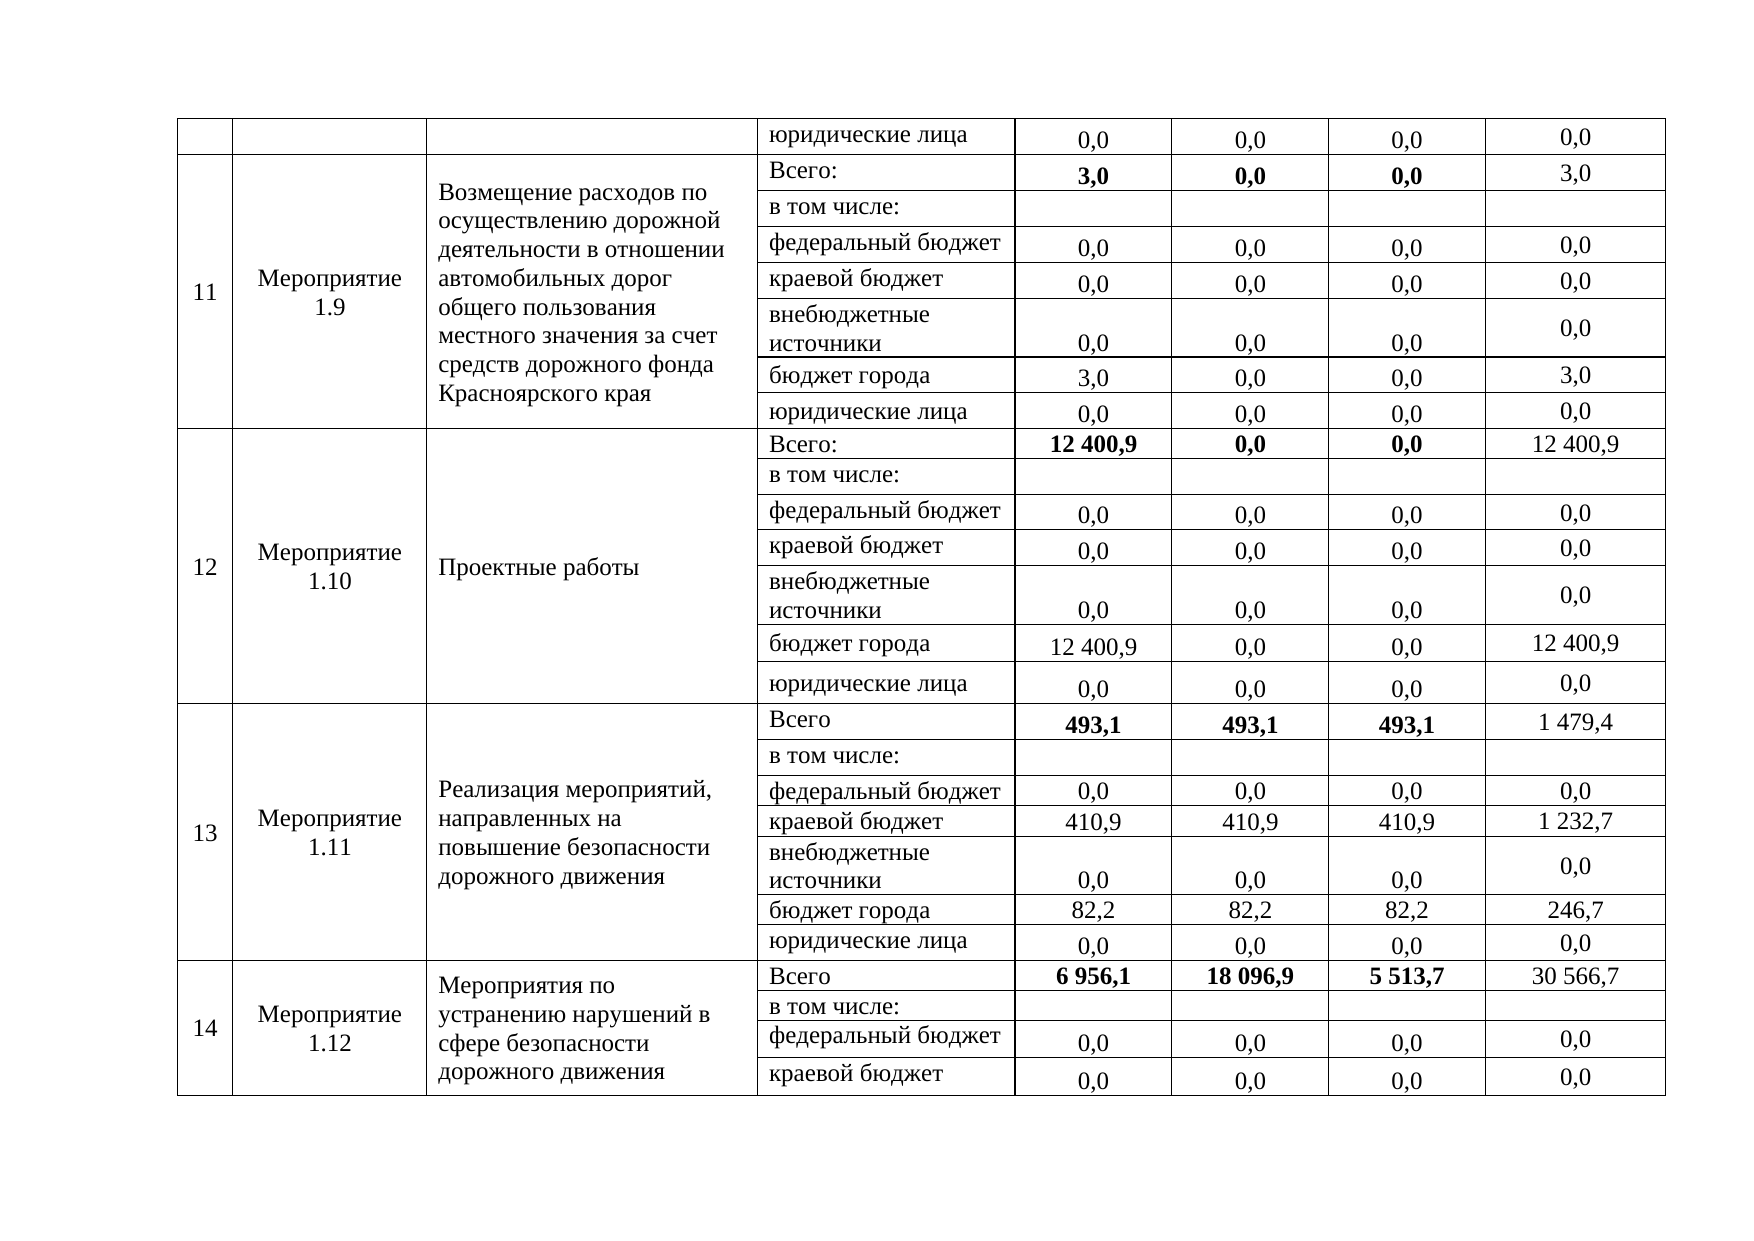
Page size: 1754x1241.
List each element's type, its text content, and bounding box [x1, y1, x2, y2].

table_cell 0,0 [1172, 1021, 1328, 1057]
table_cell [1172, 191, 1328, 226]
table_cell 0,0 [1016, 837, 1171, 894]
table_cell 0,0 [1486, 1021, 1665, 1057]
table_cell 0,0 [1016, 1058, 1171, 1094]
table_cell 0,0 [1172, 299, 1328, 356]
table_cell 1 479,4 [1486, 704, 1665, 739]
table_cell [1329, 191, 1485, 226]
table_cell [1016, 991, 1171, 1019]
table_cell 18 096,9 [1172, 961, 1328, 990]
table_cell внебюджетные источники [758, 837, 1014, 894]
table_cell 3,0 [1486, 155, 1665, 190]
table_cell 410,9 [1329, 806, 1485, 836]
table_cell [1016, 191, 1171, 226]
table_cell Реализация мероприятий, направленных на повышение безопасности дорожного движения [427, 704, 757, 960]
table_cell 30 566,7 [1486, 961, 1665, 990]
table_cell Всего: [758, 155, 1014, 190]
table_cell 0,0 [1172, 530, 1328, 565]
table_cell 0,0 [1486, 495, 1665, 529]
table_cell 0,0 [1172, 566, 1328, 623]
table_cell 5 513,7 [1329, 961, 1485, 990]
table_cell [1016, 459, 1171, 494]
table_cell 12 400,9 [1016, 625, 1171, 661]
table_cell 0,0 [1486, 299, 1665, 356]
table_cell 1 232,7 [1486, 806, 1665, 836]
table_cell Мероприятие 1.11 [233, 704, 426, 960]
table_cell [1486, 459, 1665, 494]
table_cell юридические лица [758, 662, 1014, 703]
table_cell 493,1 [1172, 704, 1328, 739]
table_cell 0,0 [1329, 625, 1485, 661]
table_cell 0,0 [1172, 393, 1328, 428]
table_cell [1172, 991, 1328, 1019]
table_cell 0,0 [1016, 227, 1171, 262]
table_cell 0,0 [1329, 119, 1485, 154]
table_cell 0,0 [1329, 530, 1485, 565]
table_cell 0,0 [1172, 119, 1328, 154]
table_cell 3,0 [1016, 155, 1171, 190]
table_cell 0,0 [1486, 662, 1665, 703]
table_cell Возмещение расходов по осуществлению дорожной деятельности в отношении автомобильных дорог общего пользования местного значения за счет средств дорожного фонда Красноярского края [427, 155, 757, 428]
table_cell 0,0 [1016, 776, 1171, 805]
table_cell 82,2 [1016, 895, 1171, 924]
table_cell 0,0 [1172, 776, 1328, 805]
table_cell [1329, 459, 1485, 494]
table_cell 0,0 [1016, 662, 1171, 703]
table_cell 0,0 [1172, 495, 1328, 529]
table_cell [1329, 740, 1485, 775]
table_cell 0,0 [1329, 429, 1485, 458]
table_cell бюджет города [758, 625, 1014, 661]
table_cell 0,0 [1329, 358, 1485, 392]
table_cell 0,0 [1486, 393, 1665, 428]
table_cell 82,2 [1172, 895, 1328, 924]
table_cell 0,0 [1486, 566, 1665, 623]
table_cell 0,0 [1486, 263, 1665, 298]
table_cell 0,0 [1329, 776, 1485, 805]
table_cell 12 400,9 [1486, 429, 1665, 458]
table_cell 0,0 [1329, 299, 1485, 356]
table_cell 82,2 [1329, 895, 1485, 924]
table_cell 0,0 [1486, 776, 1665, 805]
table_cell Мероприятие 1.9 [233, 155, 426, 428]
table_cell [1486, 191, 1665, 226]
table_cell 410,9 [1172, 806, 1328, 836]
table_cell краевой бюджет [758, 263, 1014, 298]
table_cell 0,0 [1016, 530, 1171, 565]
table_cell 12 400,9 [1486, 625, 1665, 661]
table_cell 12 [178, 429, 232, 703]
table_cell Всего [758, 704, 1014, 739]
table_cell [1016, 740, 1171, 775]
table_cell в том числе: [758, 191, 1014, 226]
table_cell [1486, 991, 1665, 1019]
table_cell 0,0 [1486, 227, 1665, 262]
table_cell 0,0 [1329, 925, 1485, 960]
table_cell Всего [758, 961, 1014, 990]
table_cell 0,0 [1329, 393, 1485, 428]
table_cell 0,0 [1172, 155, 1328, 190]
table_cell 0,0 [1329, 1058, 1485, 1094]
table_cell 0,0 [1486, 119, 1665, 154]
table_cell [1486, 740, 1665, 775]
table_cell 0,0 [1172, 1058, 1328, 1094]
table_cell Мероприятие 1.10 [233, 429, 426, 703]
table_cell 3,0 [1486, 358, 1665, 392]
table_cell 13 [178, 704, 232, 960]
table_cell федеральный бюджет [758, 495, 1014, 529]
table_cell [1329, 991, 1485, 1019]
table_cell бюджет города [758, 358, 1014, 392]
table_cell 0,0 [1172, 625, 1328, 661]
table_cell 0,0 [1329, 155, 1485, 190]
table_cell юридические лица [758, 393, 1014, 428]
table_cell [1172, 459, 1328, 494]
table_cell 0,0 [1329, 837, 1485, 894]
table_cell 0,0 [1016, 1021, 1171, 1057]
table_cell 0,0 [1016, 495, 1171, 529]
table_cell 0,0 [1016, 299, 1171, 356]
table_cell юридические лица [758, 119, 1014, 154]
table_cell 0,0 [1486, 1058, 1665, 1094]
table_cell 0,0 [1329, 1021, 1485, 1057]
table_cell бюджет города [758, 895, 1014, 924]
table_cell 0,0 [1329, 495, 1485, 529]
table_cell 493,1 [1016, 704, 1171, 739]
table_cell 6 956,1 [1016, 961, 1171, 990]
table_cell 246,7 [1486, 895, 1665, 924]
table_cell краевой бюджет [758, 1058, 1014, 1094]
table_cell внебюджетные источники [758, 566, 1014, 623]
table_cell 0,0 [1172, 227, 1328, 262]
table_cell 0,0 [1329, 263, 1485, 298]
table_cell Мероприятия по устранению нарушений в сфере безопасности дорожного движения [427, 961, 757, 1094]
table_cell 0,0 [1486, 530, 1665, 565]
table_cell 0,0 [1486, 837, 1665, 894]
table_cell Мероприятие 1.12 [233, 961, 426, 1094]
table_cell 410,9 [1016, 806, 1171, 836]
table_cell 0,0 [1016, 393, 1171, 428]
table_cell в том числе: [758, 740, 1014, 775]
table_cell федеральный бюджет [758, 227, 1014, 262]
table_cell 493,1 [1329, 704, 1485, 739]
table_cell 0,0 [1329, 566, 1485, 623]
table_cell 0,0 [1172, 429, 1328, 458]
table_cell 0,0 [1329, 662, 1485, 703]
table_cell 0,0 [1172, 925, 1328, 960]
table_cell 3,0 [1016, 358, 1171, 392]
table_cell Проектные работы [427, 429, 757, 703]
table_cell 0,0 [1016, 263, 1171, 298]
table_cell 0,0 [1016, 925, 1171, 960]
table_cell внебюджетные источники [758, 299, 1014, 356]
table_cell в том числе: [758, 459, 1014, 494]
table_cell 0,0 [1016, 566, 1171, 623]
table_cell в том числе: [758, 991, 1014, 1019]
table_cell 0,0 [1016, 119, 1171, 154]
table_cell Всего: [758, 429, 1014, 458]
table_cell краевой бюджет [758, 806, 1014, 836]
table_cell 14 [178, 961, 232, 1094]
table_cell 0,0 [1172, 358, 1328, 392]
table_cell юридические лица [758, 925, 1014, 960]
table_cell 0,0 [1172, 837, 1328, 894]
table_cell 11 [178, 155, 232, 428]
table_cell 0,0 [1172, 263, 1328, 298]
table_cell краевой бюджет [758, 530, 1014, 565]
table_cell 0,0 [1329, 227, 1485, 262]
table_cell 0,0 [1172, 662, 1328, 703]
table_cell федеральный бюджет [758, 776, 1014, 805]
table_cell 0,0 [1486, 925, 1665, 960]
table_cell федеральный бюджет [758, 1021, 1014, 1057]
table_cell 12 400,9 [1016, 429, 1171, 458]
table_cell [1172, 740, 1328, 775]
